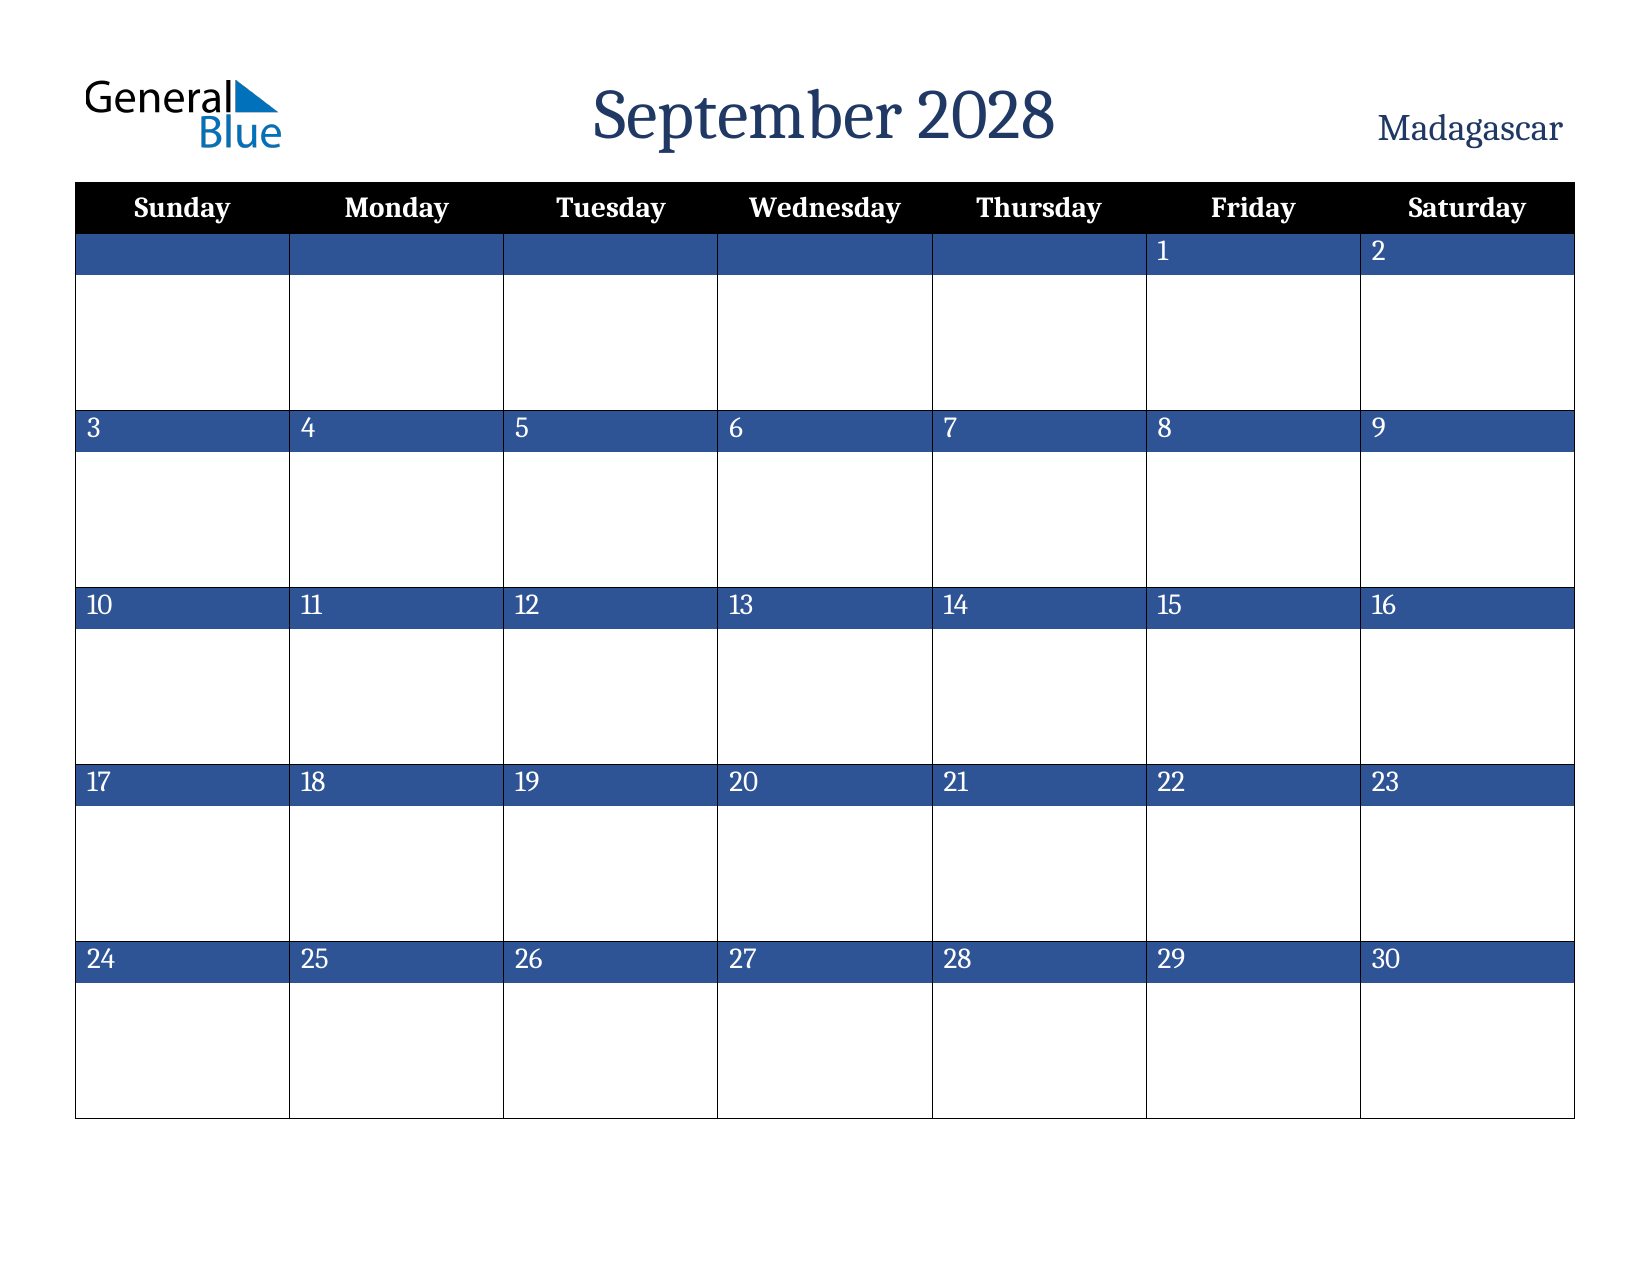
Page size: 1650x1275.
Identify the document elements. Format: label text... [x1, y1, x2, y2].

table_cell 12 [504, 588, 717, 629]
table_cell [1147, 629, 1360, 764]
table_cell 13 [718, 588, 932, 629]
table_cell [76, 629, 289, 764]
table_cell [1361, 275, 1574, 410]
table_cell [718, 452, 932, 587]
table_cell [76, 452, 289, 587]
table_cell [718, 234, 932, 275]
table_cell [290, 629, 503, 764]
table_header [76, 75, 503, 182]
table_cell [933, 983, 1146, 1118]
table_cell 11 [290, 588, 503, 629]
table_cell 24 [76, 942, 289, 983]
table_cell 17 [76, 765, 289, 806]
table_cell [1361, 983, 1574, 1118]
table_cell [718, 275, 932, 410]
table_cell [504, 234, 717, 275]
table_cell 29 [1147, 942, 1360, 983]
table_cell [933, 275, 1146, 410]
table_cell [290, 983, 503, 1118]
table_cell 23 [1361, 765, 1574, 806]
table_cell [718, 983, 932, 1118]
table_cell 5 [504, 411, 717, 452]
table_cell Monday [290, 183, 503, 233]
table_cell [504, 629, 717, 764]
table_cell [290, 806, 503, 941]
table_header September 2028 [504, 75, 1146, 182]
table_cell Saturday [1361, 183, 1574, 233]
table_cell 10 [76, 588, 289, 629]
table_cell [290, 234, 503, 275]
table_cell [76, 983, 289, 1118]
table_cell 27 [718, 942, 932, 983]
table_cell Sunday [76, 183, 289, 233]
table_cell 21 [933, 765, 1146, 806]
table_cell 22 [1147, 765, 1360, 806]
table_cell [504, 275, 717, 410]
table_cell Wednesday [718, 183, 932, 233]
table_header Madagascar [1146, 75, 1574, 182]
table_cell 7 [933, 411, 1146, 452]
table_cell 25 [290, 942, 503, 983]
table_cell [933, 629, 1146, 764]
table_cell [290, 452, 503, 587]
table_cell 18 [290, 765, 503, 806]
table_cell [1147, 983, 1360, 1118]
table_cell 19 [504, 765, 717, 806]
table_cell 16 [1361, 588, 1574, 629]
table_cell 6 [718, 411, 932, 452]
table_cell 1 [1147, 234, 1360, 275]
table_cell 14 [933, 588, 1146, 629]
table_cell [718, 629, 932, 764]
table_cell 20 [718, 765, 932, 806]
table_cell 8 [1147, 411, 1360, 452]
table_cell [504, 983, 717, 1118]
table_cell 4 [290, 411, 503, 452]
table_cell [1361, 629, 1574, 764]
table_cell [718, 806, 932, 941]
table_cell 28 [933, 942, 1146, 983]
table_cell 2 [1361, 234, 1574, 275]
table_cell [1147, 806, 1360, 941]
table_cell [504, 806, 717, 941]
table_cell [504, 452, 717, 587]
table_cell [1147, 452, 1360, 587]
table_cell [933, 234, 1146, 275]
table_cell [933, 806, 1146, 941]
table_cell [76, 275, 289, 410]
table_cell 3 [76, 411, 289, 452]
table_cell [76, 806, 289, 941]
table_cell 15 [1147, 588, 1360, 629]
table_cell [76, 234, 289, 275]
table_cell 9 [1361, 411, 1574, 452]
picture [86, 80, 281, 148]
table_cell 26 [504, 942, 717, 983]
table_cell [1361, 806, 1574, 941]
table_cell [1147, 275, 1360, 410]
table_cell [1361, 452, 1574, 587]
table_cell Thursday [933, 183, 1146, 233]
table_cell Tuesday [504, 183, 717, 233]
table_cell [290, 275, 503, 410]
table_cell [933, 452, 1146, 587]
table_cell Friday [1147, 183, 1360, 233]
table_cell 30 [1361, 942, 1574, 983]
